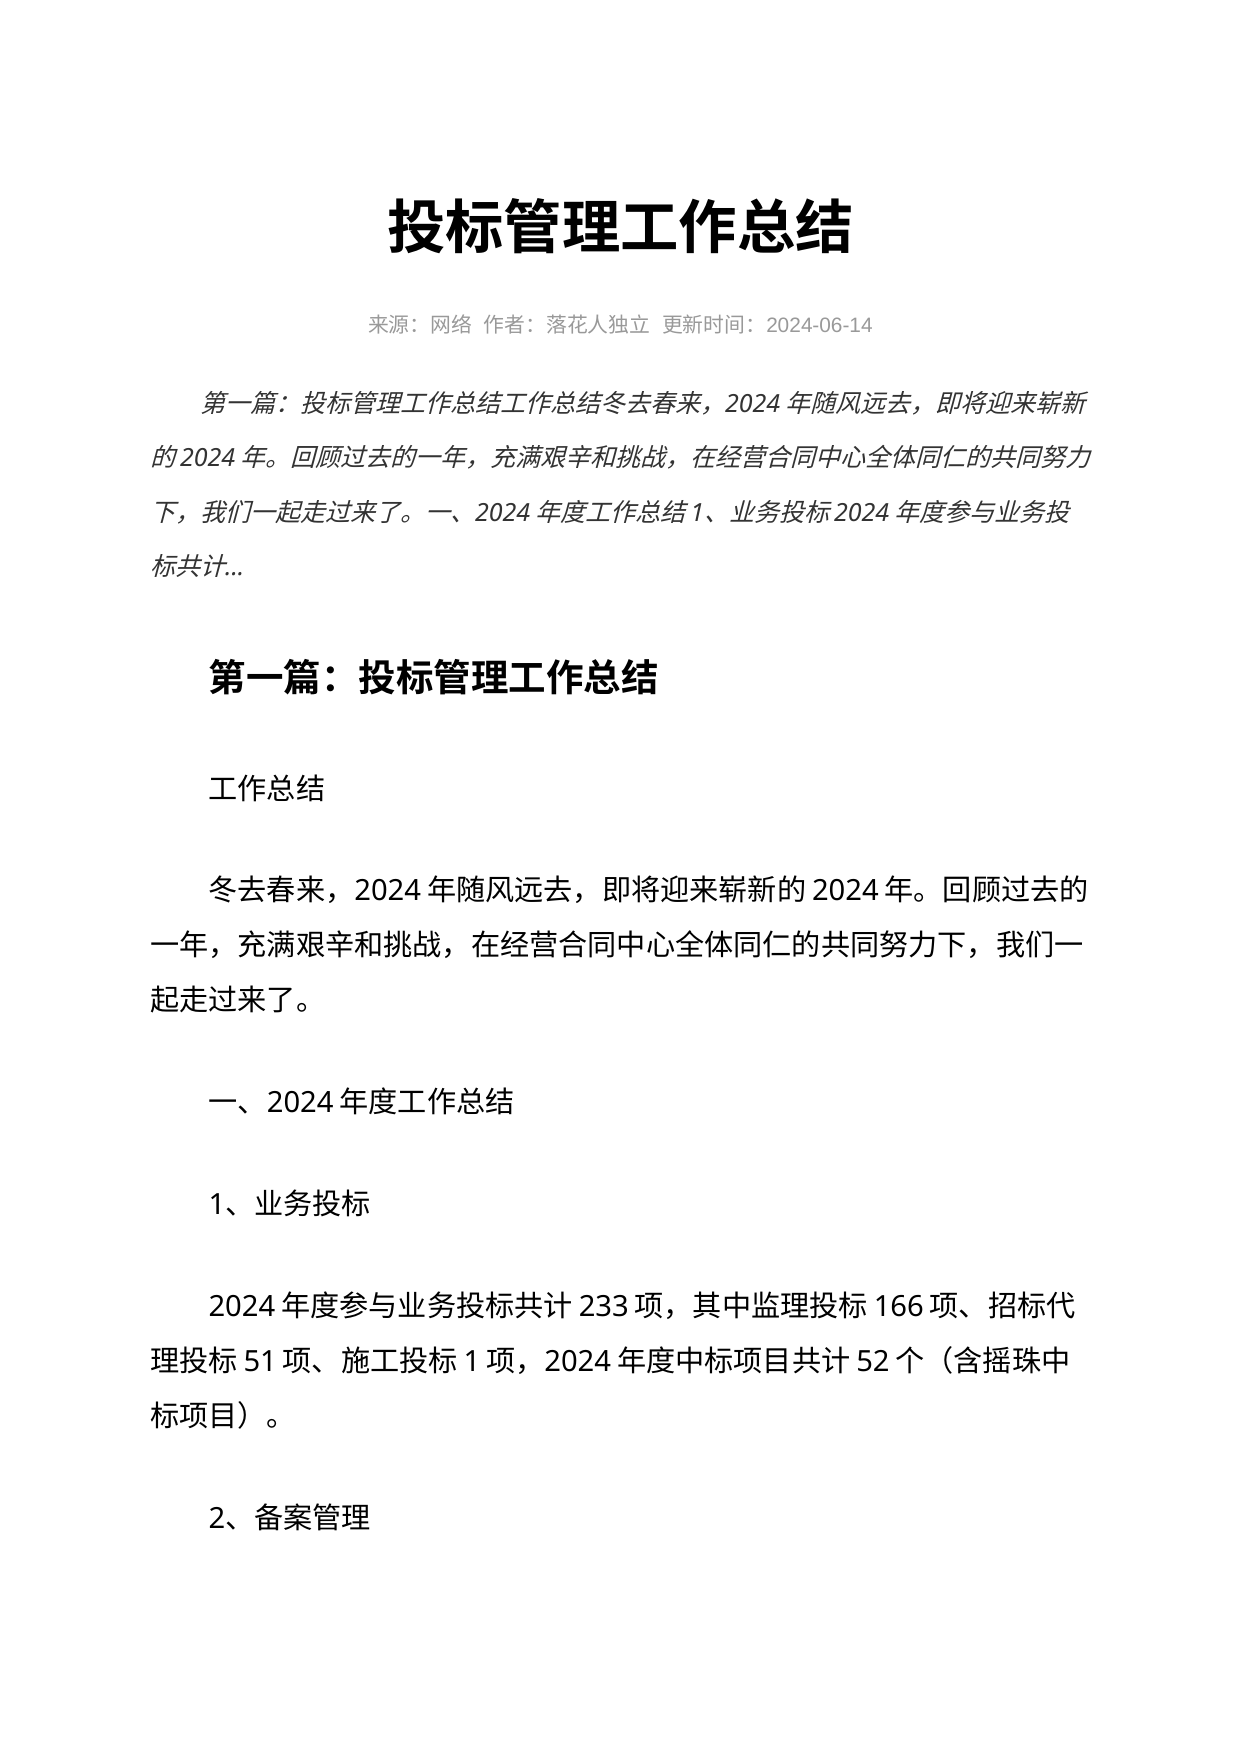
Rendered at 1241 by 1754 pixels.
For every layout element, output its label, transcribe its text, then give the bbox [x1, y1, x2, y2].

subtitle 投标管理工作总结 [150, 181, 1090, 266]
text 2024年度参与业务投标共计233项，其中监理投标166项、招标代理投标51项、施工投标1项，2024年度中标项目共计52个（含摇珠中标项目）。 [150, 1283, 1090, 1435]
text 一、2024年度工作总结 [150, 1079, 1090, 1121]
text 冬去春来，2024年随风远去，即将迎来崭新的2024年。回顾过去的一年，充满艰辛和挑战，在经营合同中心全体同仁的共同努力下，我们一起走过来了。 [150, 867, 1090, 1019]
text 1、业务投标 [150, 1181, 1090, 1223]
text 2、备案管理 [150, 1494, 1090, 1537]
text 第一篇：投标管理工作总结 [150, 648, 1090, 702]
text 工作总结 [150, 765, 1090, 807]
text 第一篇：投标管理工作总结工作总结冬去春来，2024年随风远去，即将迎来崭新的2024年。回顾过去的一年，充满艰辛和挑战，在经营合同中心全体同仁的共同努力下，我们一起走过来了。一、2024年度工作总结1、业务投标2024年度参与业务投标共计... [150, 383, 1090, 583]
text 来源：网络 作者：落花人独立 更新时间：2024-06-14 [150, 313, 1090, 337]
